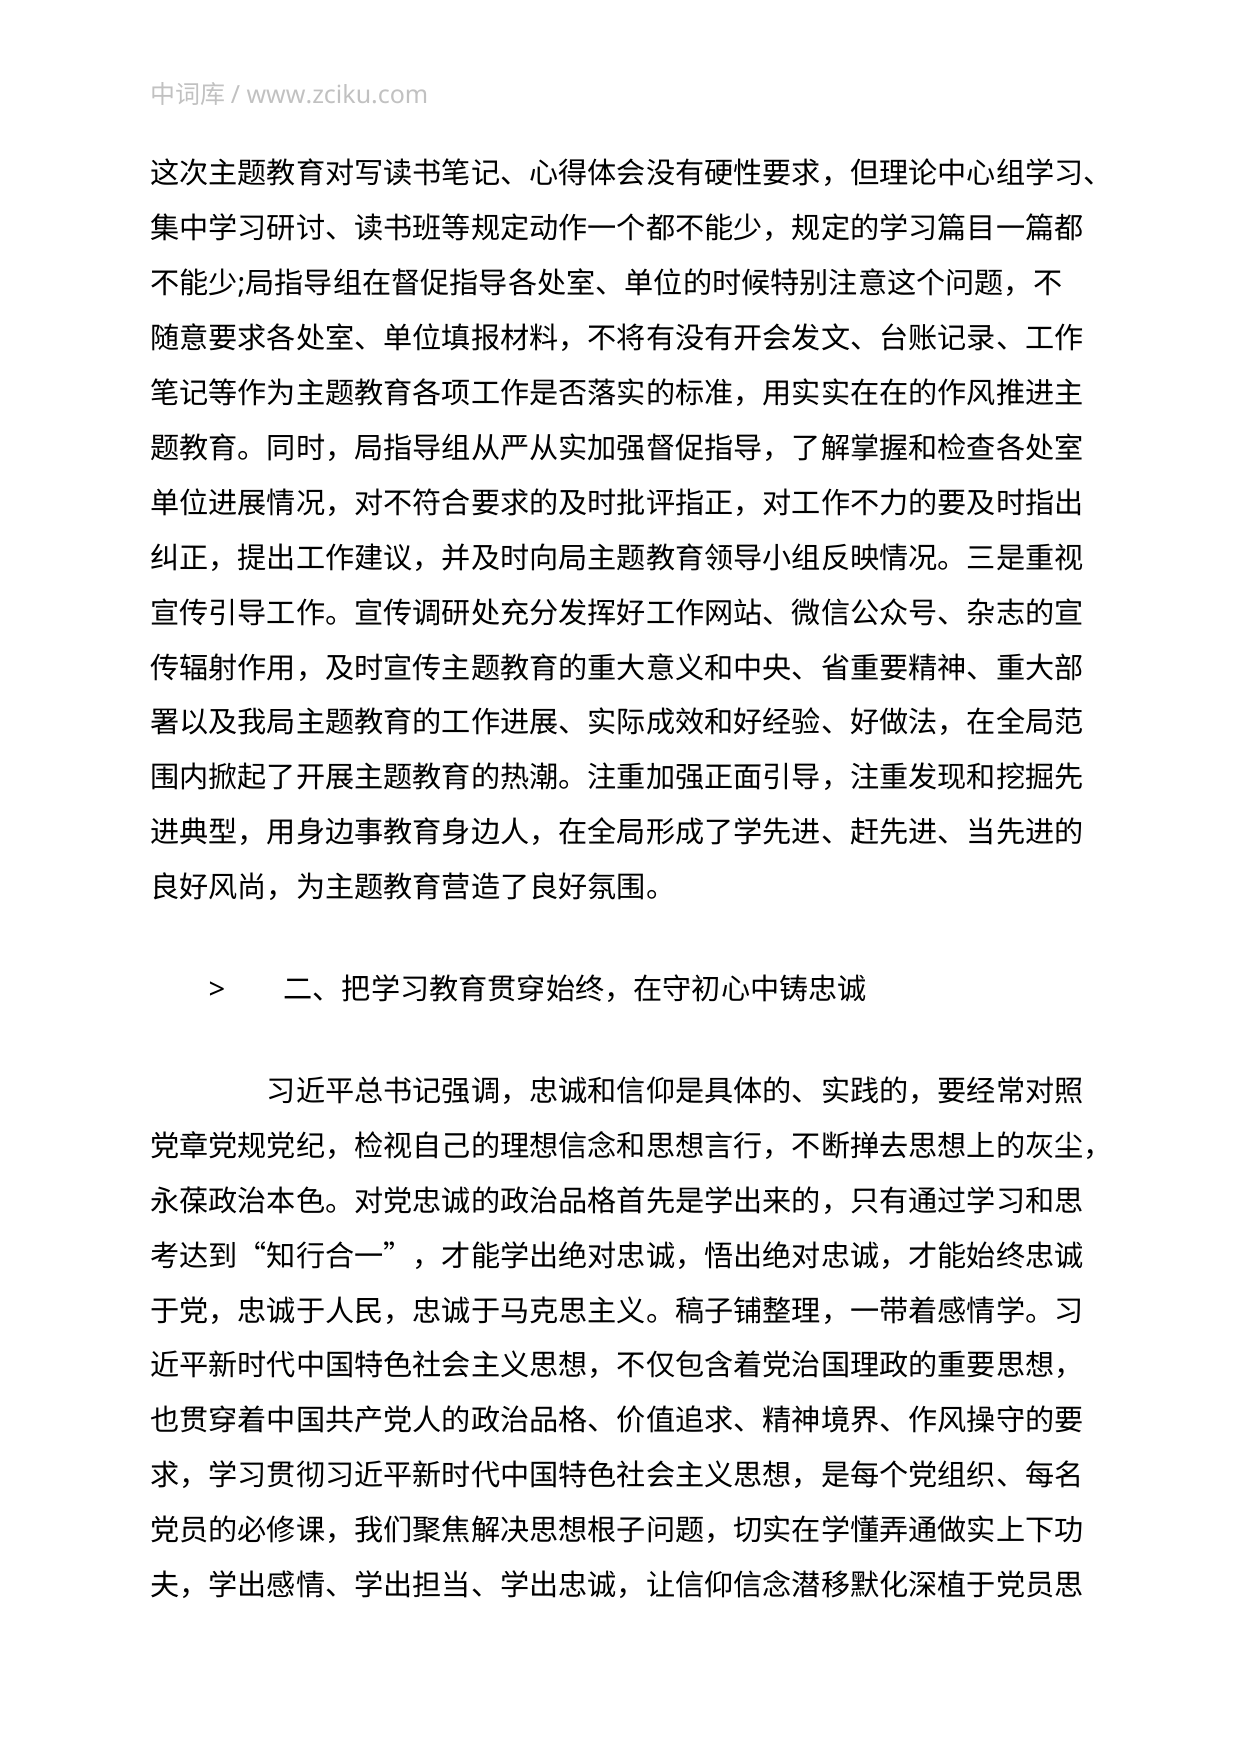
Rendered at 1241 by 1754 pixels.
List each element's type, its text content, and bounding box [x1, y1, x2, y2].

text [150, 1067, 1090, 1604]
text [150, 150, 1090, 906]
text > 二、把学习教育贯穿始终，在守初心中铸忠诚 [150, 966, 1090, 1008]
